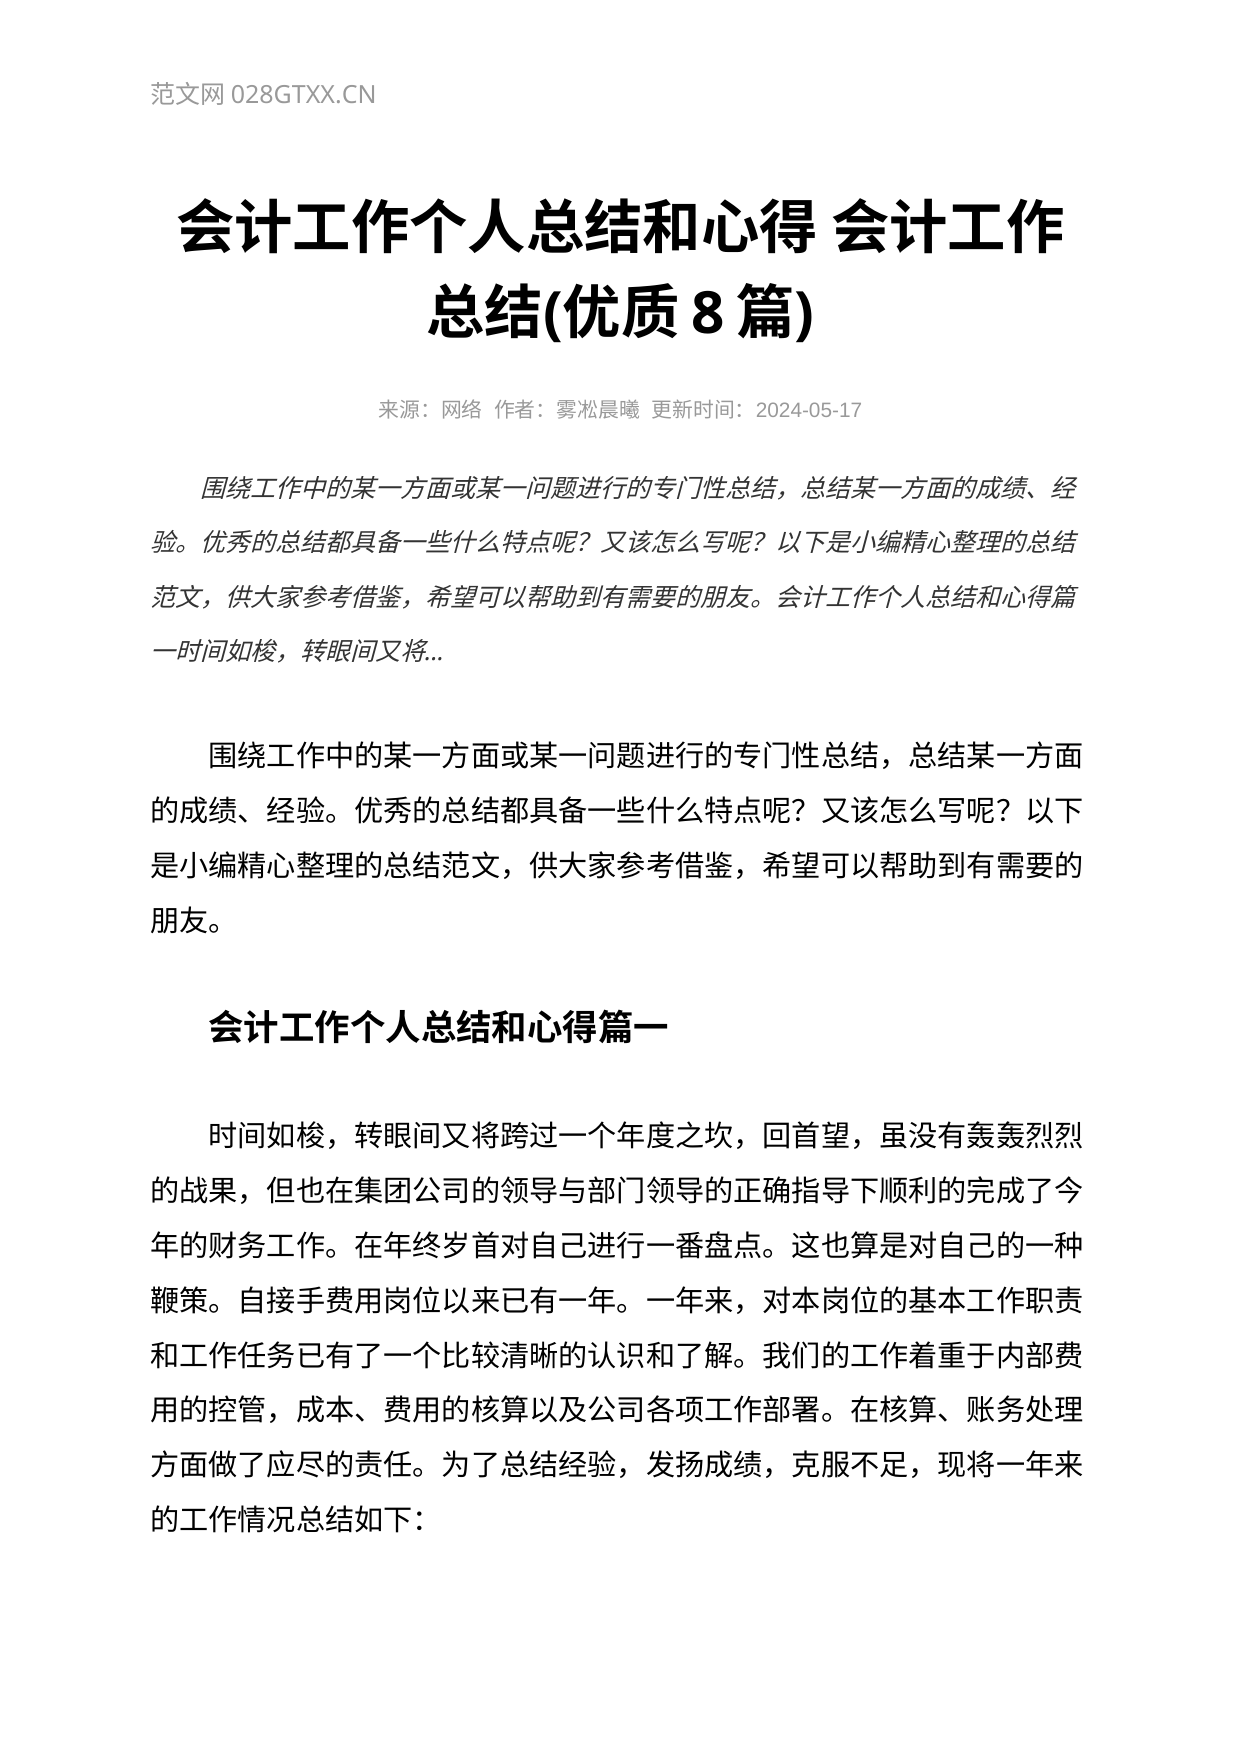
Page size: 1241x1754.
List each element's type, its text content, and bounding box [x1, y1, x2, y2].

text 围绕工作中的某一方面或某一问题进行的专门性总结，总结某一方面的成绩、经验。优秀的总结都具备一些什么特点呢？又该怎么写呢？以下是小编精心整理的总结范文，供大家参考借鉴，希望可以帮助到有需要的朋友。 [150, 733, 1090, 939]
text 来源：网络 作者：雾凇晨曦 更新时间：2024-05-17 [150, 397, 1090, 421]
text 时间如梭，转眼间又将跨过一个年度之坎，回首望，虽没有轰轰烈烈的战果，但也在集团公司的领导与部门领导的正确指导下顺利的完成了今年的财务工作。在年终岁首对自己进行一番盘点。这也算是对自己的一种鞭策。自接手费用岗位以来已有一年。一年来，对本岗位的基本工作职责和工作任务已有了一个比较清晰的认识和了解。我们的工作着重于内部费用的控管，成本、费用的核算以及公司各项工作部署。在核算、账务处理方面做了应尽的责任。为了总结经验，发扬成绩，克服不足，现将一年来的工作情况总结如下： [150, 1112, 1090, 1539]
text 围绕工作中的某一方面或某一问题进行的专门性总结，总结某一方面的成绩、经验。优秀的总结都具备一些什么特点呢？又该怎么写呢？以下是小编精心整理的总结范文，供大家参考借鉴，希望可以帮助到有需要的朋友。会计工作个人总结和心得篇一时间如梭，转眼间又将... [150, 468, 1090, 668]
subtitle 会计工作个人总结和心得 会计工作总结(优质8篇) [150, 181, 1090, 351]
text 会计工作个人总结和心得篇一 [150, 999, 1090, 1050]
